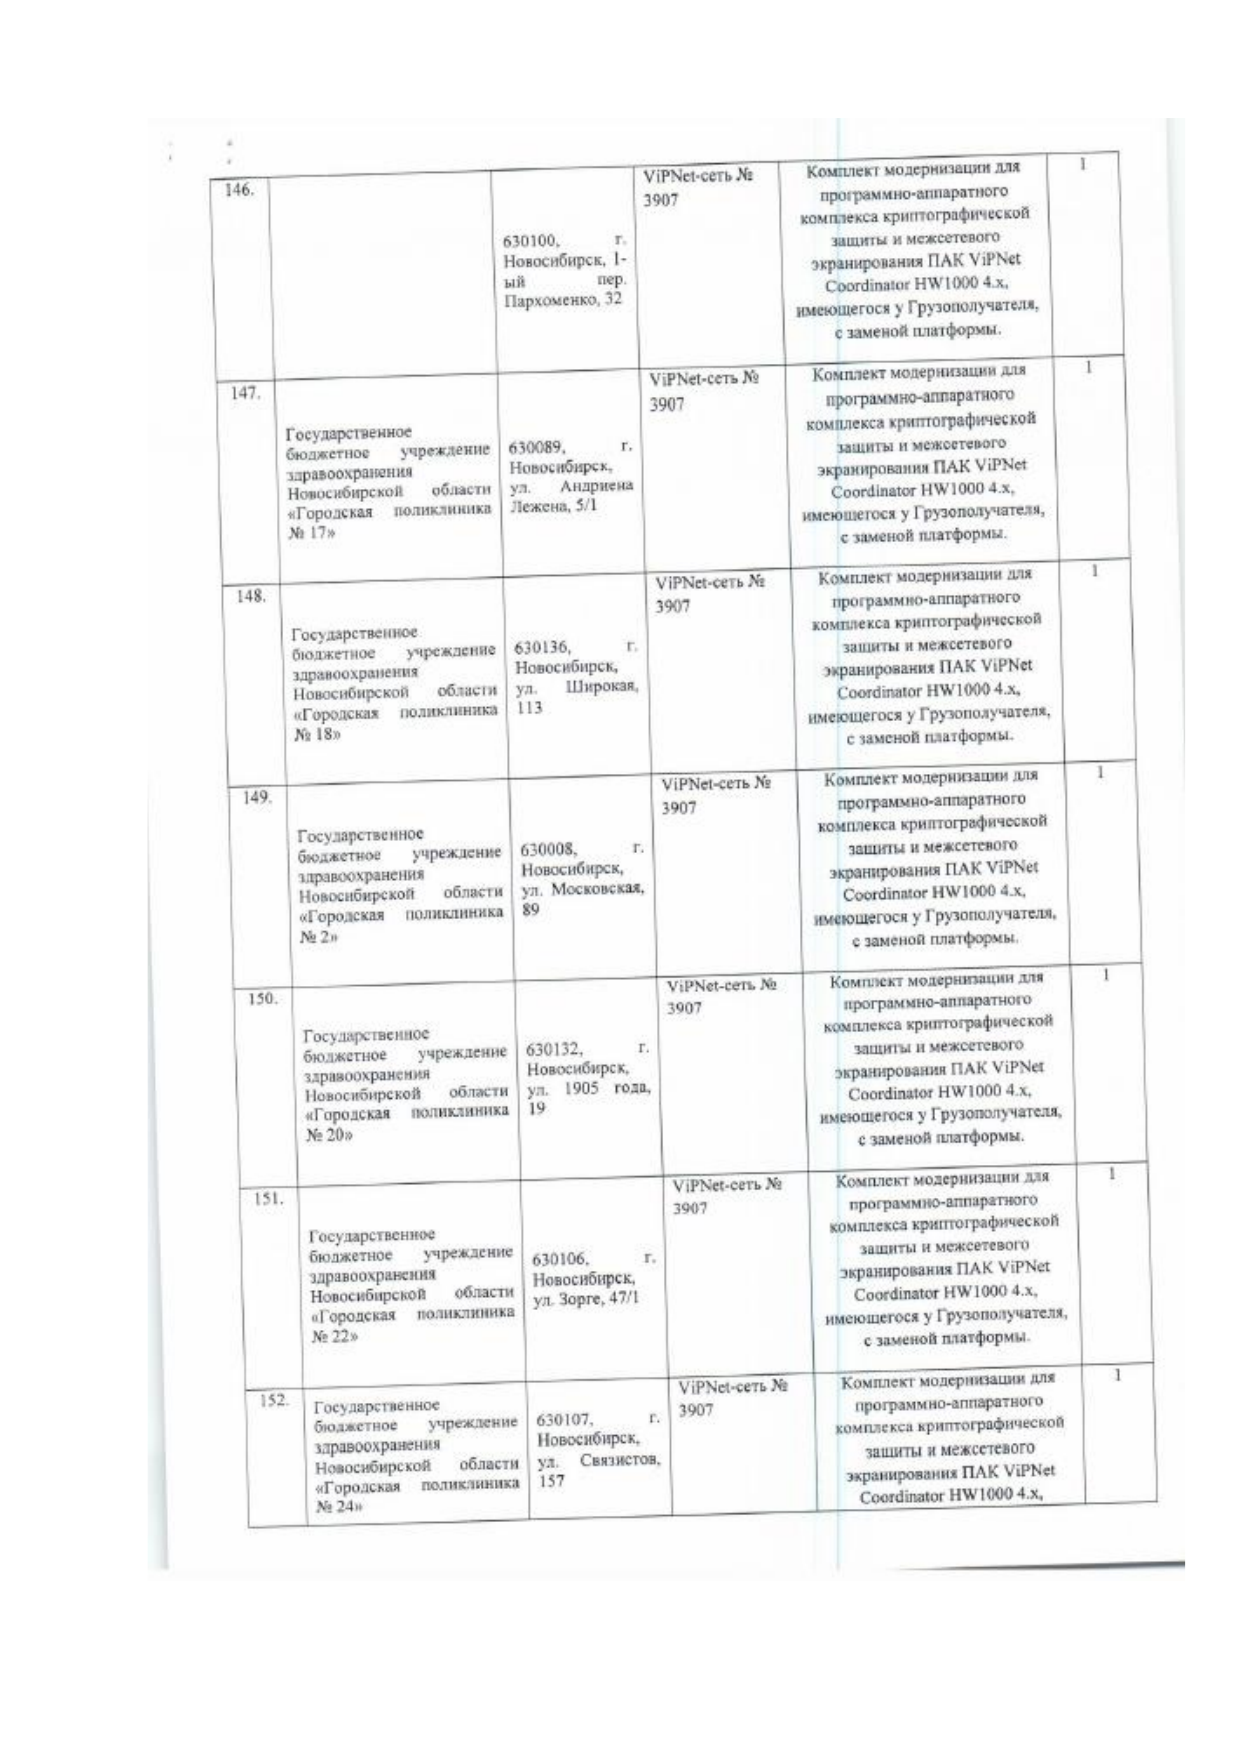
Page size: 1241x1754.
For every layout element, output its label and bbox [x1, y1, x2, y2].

picture [147, 118, 1186, 1581]
